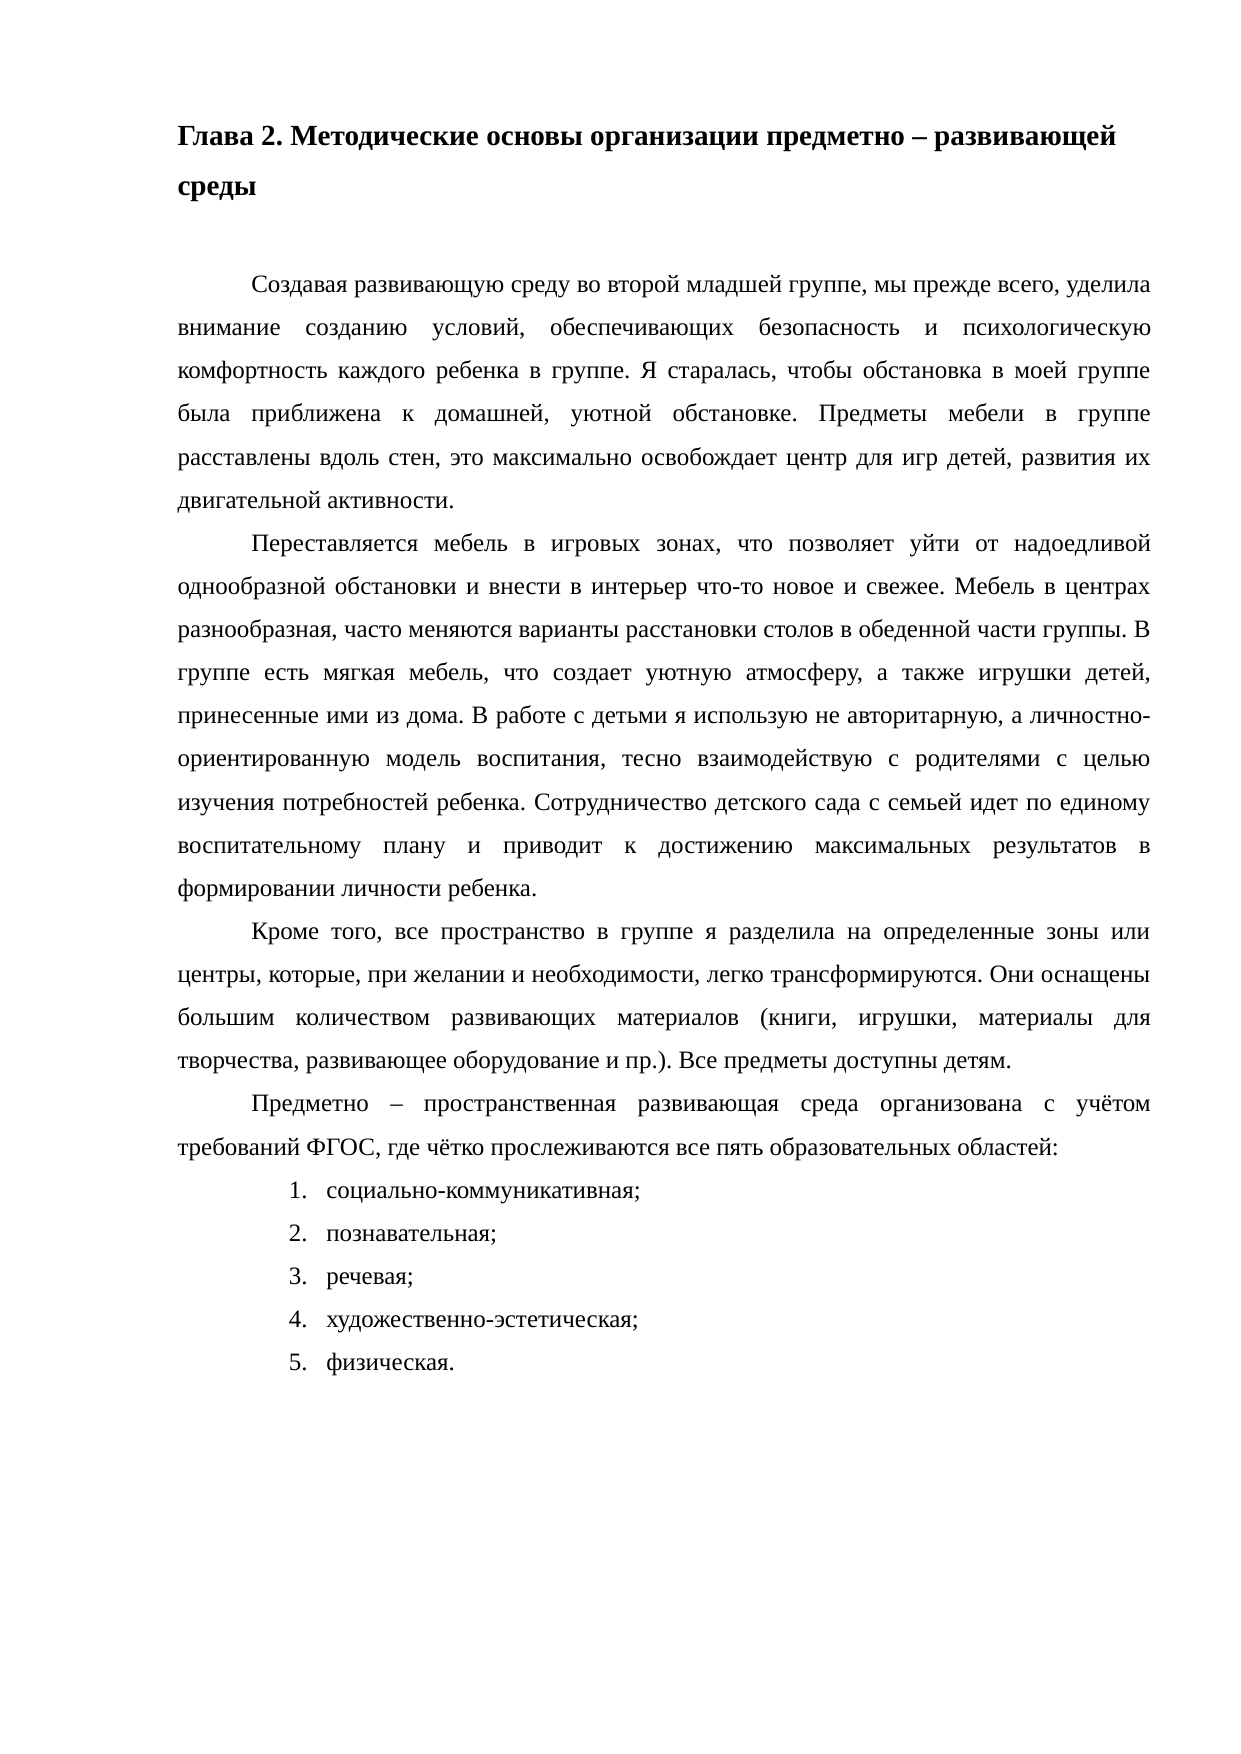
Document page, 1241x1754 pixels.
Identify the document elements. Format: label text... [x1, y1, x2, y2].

text Кроме того, все пространство в группе я разделила на определенные зоны или центры, которые, при желании и необходимости, легко трансформируются. Они оснащены большим количеством развивающих материалов (книги, игрушки, материалы для творчества, развивающее оборудование и пр.). Все предметы доступны детям. [177, 916, 1152, 1074]
list социально-коммуникативная; [288, 1175, 1152, 1203]
text Переставляется мебель в игровых зонах, что позволяет уйти от надоедливой однообразной обстановки и внести в интерьер что-то новое и свежее. Мебель в центрах разнообразная, часто меняются варианты расстановки столов в обеденной части группы. В группе есть мягкая мебель, что создает уютную атмосферу, а также игрушки детей, принесенные ими из дома. В работе с детьми я использую не авторитарную, а личностно-ориентированную модель воспитания, тесно взаимодействую с родителями с целью изучения потребностей ребенка. Сотрудничество детского сада с семьей идет по единому воспитательному плану и приводит к достижению максимальных результатов в формировании личности ребенка. [177, 528, 1152, 902]
list физическая. [288, 1347, 1152, 1376]
list познавательная; [288, 1218, 1152, 1247]
text Глава 2. Методические основы организации предметно – развивающей среды [177, 118, 1152, 202]
list художественно-эстетическая; [288, 1304, 1152, 1333]
text Предметно – пространственная развивающая среда организована с учётом требований ФГОС, где чётко прослеживаются все пять образовательных областей: [177, 1088, 1152, 1160]
text Создавая развивающую среду во второй младшей группе, мы прежде всего, уделила внимание созданию условий, обеспечивающих безопасность и психологическую комфортность каждого ребенка в группе. Я старалась, чтобы обстановка в моей группе была приближена к домашней, уютной обстановке. Предметы мебели в группе расставлены вдоль стен, это максимально освобождает центр для игр детей, развития их двигательной активности. [177, 269, 1152, 513]
list речевая; [288, 1261, 1152, 1290]
